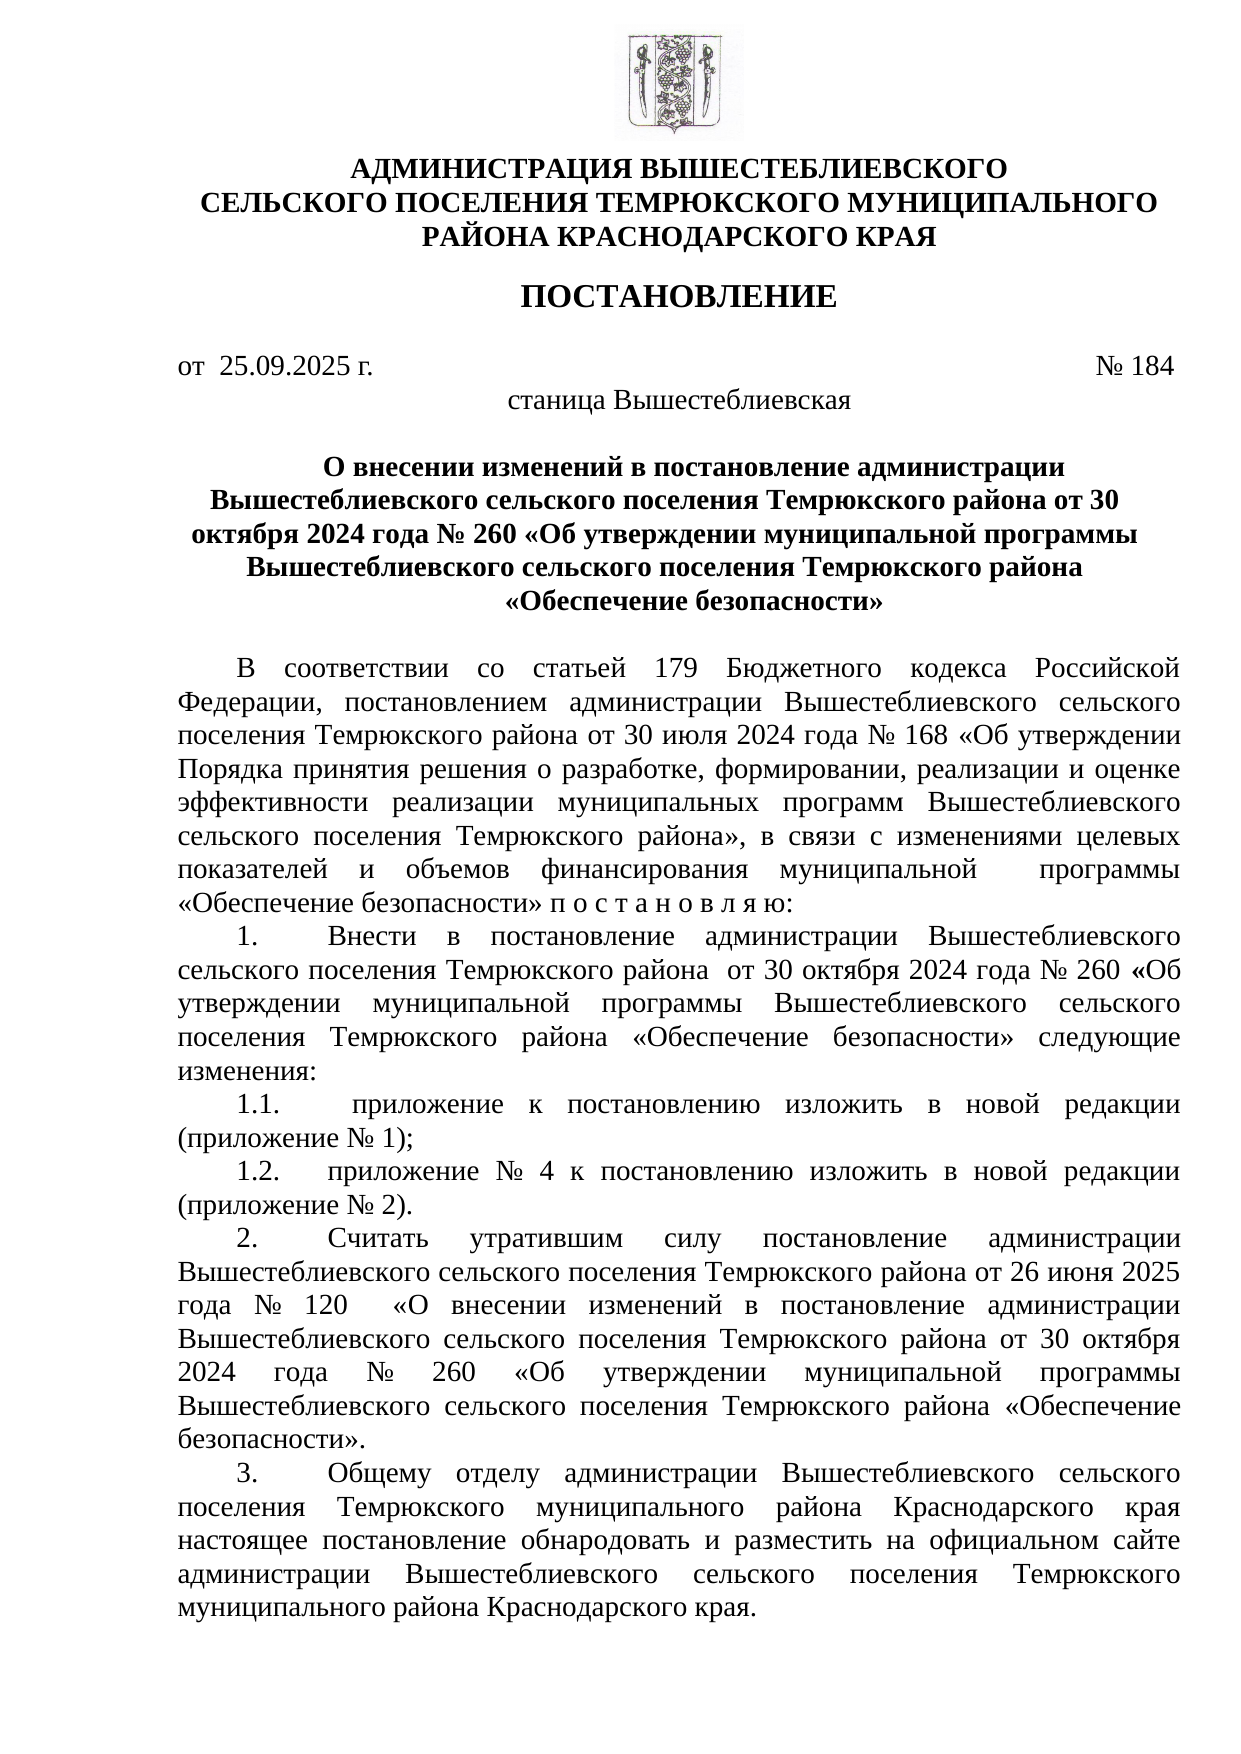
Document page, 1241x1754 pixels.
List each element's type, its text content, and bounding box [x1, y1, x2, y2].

text О внесении изменений в постановление администрации Вышестеблиевского сельского поселения Темрюкского района от 30 октября 2024 года № 260 «Об утверждении муниципальной программы Вышестеблиевского сельского поселения Темрюкского района [177, 449, 1152, 583]
text от 25.09.2025 г. № 184 [177, 348, 1181, 382]
text 1.2. приложение № 4 к постановлению изложить в новой редакции (приложение № 2). [177, 1153, 1181, 1220]
text АДМИНИСТРАЦИЯ ВЫШЕСТЕБЛИЕВСКОГО [177, 152, 1181, 185]
text В соответствии со статьей 179 Бюджетного кодекса Российской Федерации, постановлением администрации Вышестеблиевского сельского поселения Темрюкского района от 30 июля 2024 года № 168 «Об утверждении Порядка принятия решения о разработке, формировании, реализации и оценке эффективности реализации муниципальных программ Вышестеблиевского сельского поселения Темрюкского района», в связи с изменениями целевых показателей и объемов финансирования муниципальной программы «Обеспечение безопасности» п о с т а н о в л я ю: [177, 650, 1181, 918]
text ПОСТАНОВЛЕНИЕ [177, 276, 1181, 315]
text 1.1. приложение к постановлению изложить в новой редакции (приложение № 1); [177, 1086, 1181, 1153]
text 2. Считать утратившим силу постановление администрации Вышестеблиевского сельского поселения Темрюкского района от 26 июня 2025 года № 120 «О внесении изменений в постановление администрации Вышестеблиевского сельского поселения Темрюкского района от 30 октября 2024 года № 260 «Об утверждении муниципальной программы Вышестеблиевского сельского поселения Темрюкского района «Обеспечение безопасности». [177, 1220, 1181, 1455]
text станица Вышестеблиевская [177, 382, 1181, 415]
picture [614, 24, 744, 141]
text «Обеспечение безопасности» [177, 583, 1152, 617]
text 1. Внести в постановление администрации Вышестеблиевского сельского поселения Темрюкского района от 30 октября 2024 года № 260 «Об утверждении муниципальной программы Вышестеблиевского сельского поселения Темрюкского района «Обеспечение безопасности» следующие изменения: [177, 918, 1181, 1086]
text 3. Общему отделу администрации Вышестеблиевского сельского поселения Темрюкского муниципального района Краснодарского края настоящее постановление обнародовать и разместить на официальном сайте администрации Вышестеблиевского сельского поселения Темрюкского муниципального района Краснодарского края. [177, 1455, 1181, 1623]
text СЕЛЬСКОГО ПОСЕЛЕНИЯ ТЕМРЮКСКОГО МУНИЦИПАЛЬНОГО РАЙОНА КРАСНОДАРСКОГО КРАЯ [177, 185, 1181, 252]
